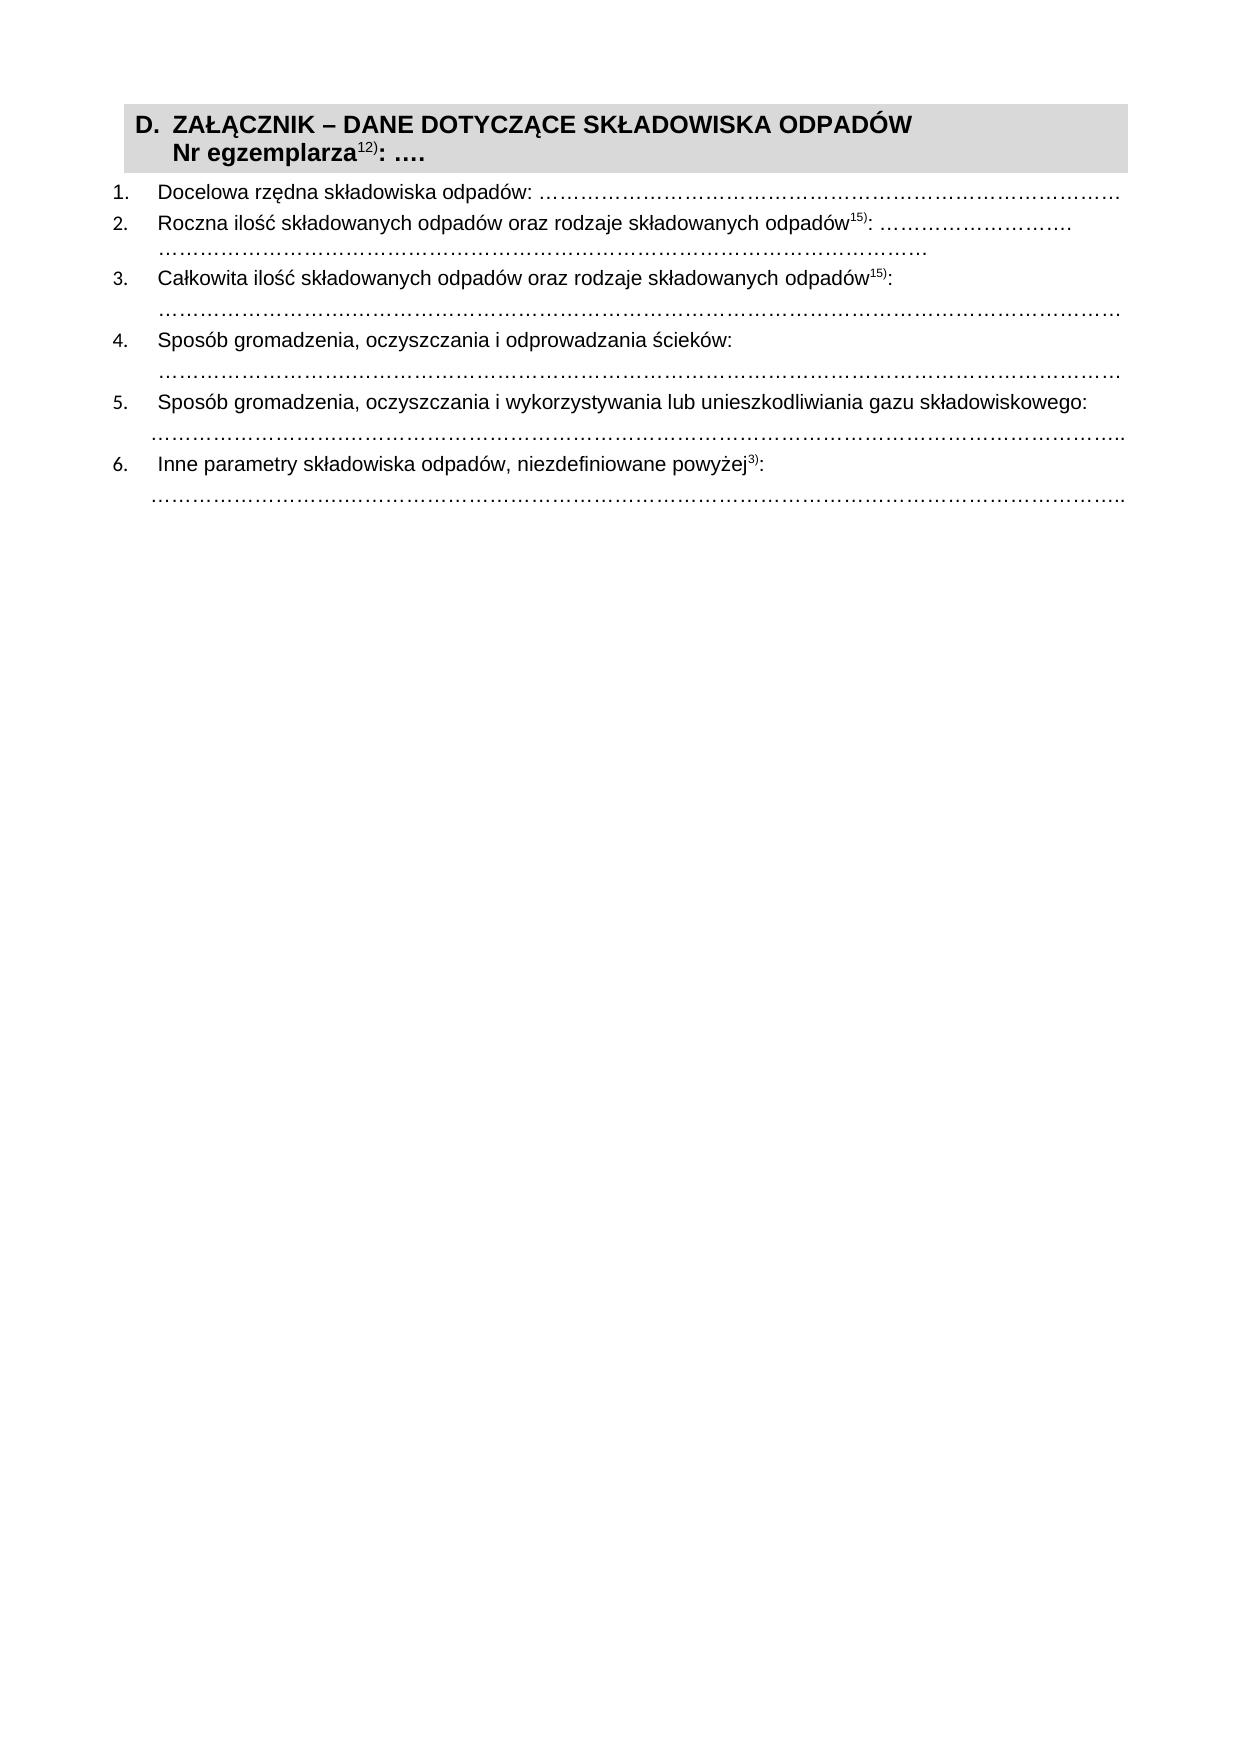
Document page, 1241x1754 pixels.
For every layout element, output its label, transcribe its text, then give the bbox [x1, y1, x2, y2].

list ……………………….………………………………………………………………………………………………….. [150, 483, 1128, 507]
table_header ZAŁĄCZNIK – DANE DOTYCZĄCE SKŁADOWISKA ODPADÓW Nr egzemplarza12): …. [124, 104, 1128, 173]
text Sposób gromadzenia, oczyszczania i wykorzystywania lub unieszkodliwiania gazu składowiskowego: [112, 389, 1128, 415]
text Docelowa rzędna składowiska odpadów: ………………………………………………………………………… [112, 180, 1128, 204]
list ……………………….………………………………………………………………………………………………… [157, 297, 1128, 321]
text Roczna ilość składowanych odpadów oraz rodzaje składowanych odpadów): ……………………….………………………………………………………………………………………………… [112, 210, 1128, 259]
text Inne parametry składowiska odpadów, niezdefiniowane powyżej3): [112, 451, 1128, 477]
text Sposób gromadzenia, oczyszczania i odprowadzania ścieków: [112, 327, 1128, 353]
list ……………………….………………………………………………………………………………………………….. [150, 421, 1128, 445]
text Całkowita ilość składowanych odpadów oraz rodzaje składowanych odpadów15): [112, 266, 1128, 291]
list ……………………….………………………………………………………………………………………………… [157, 359, 1128, 383]
